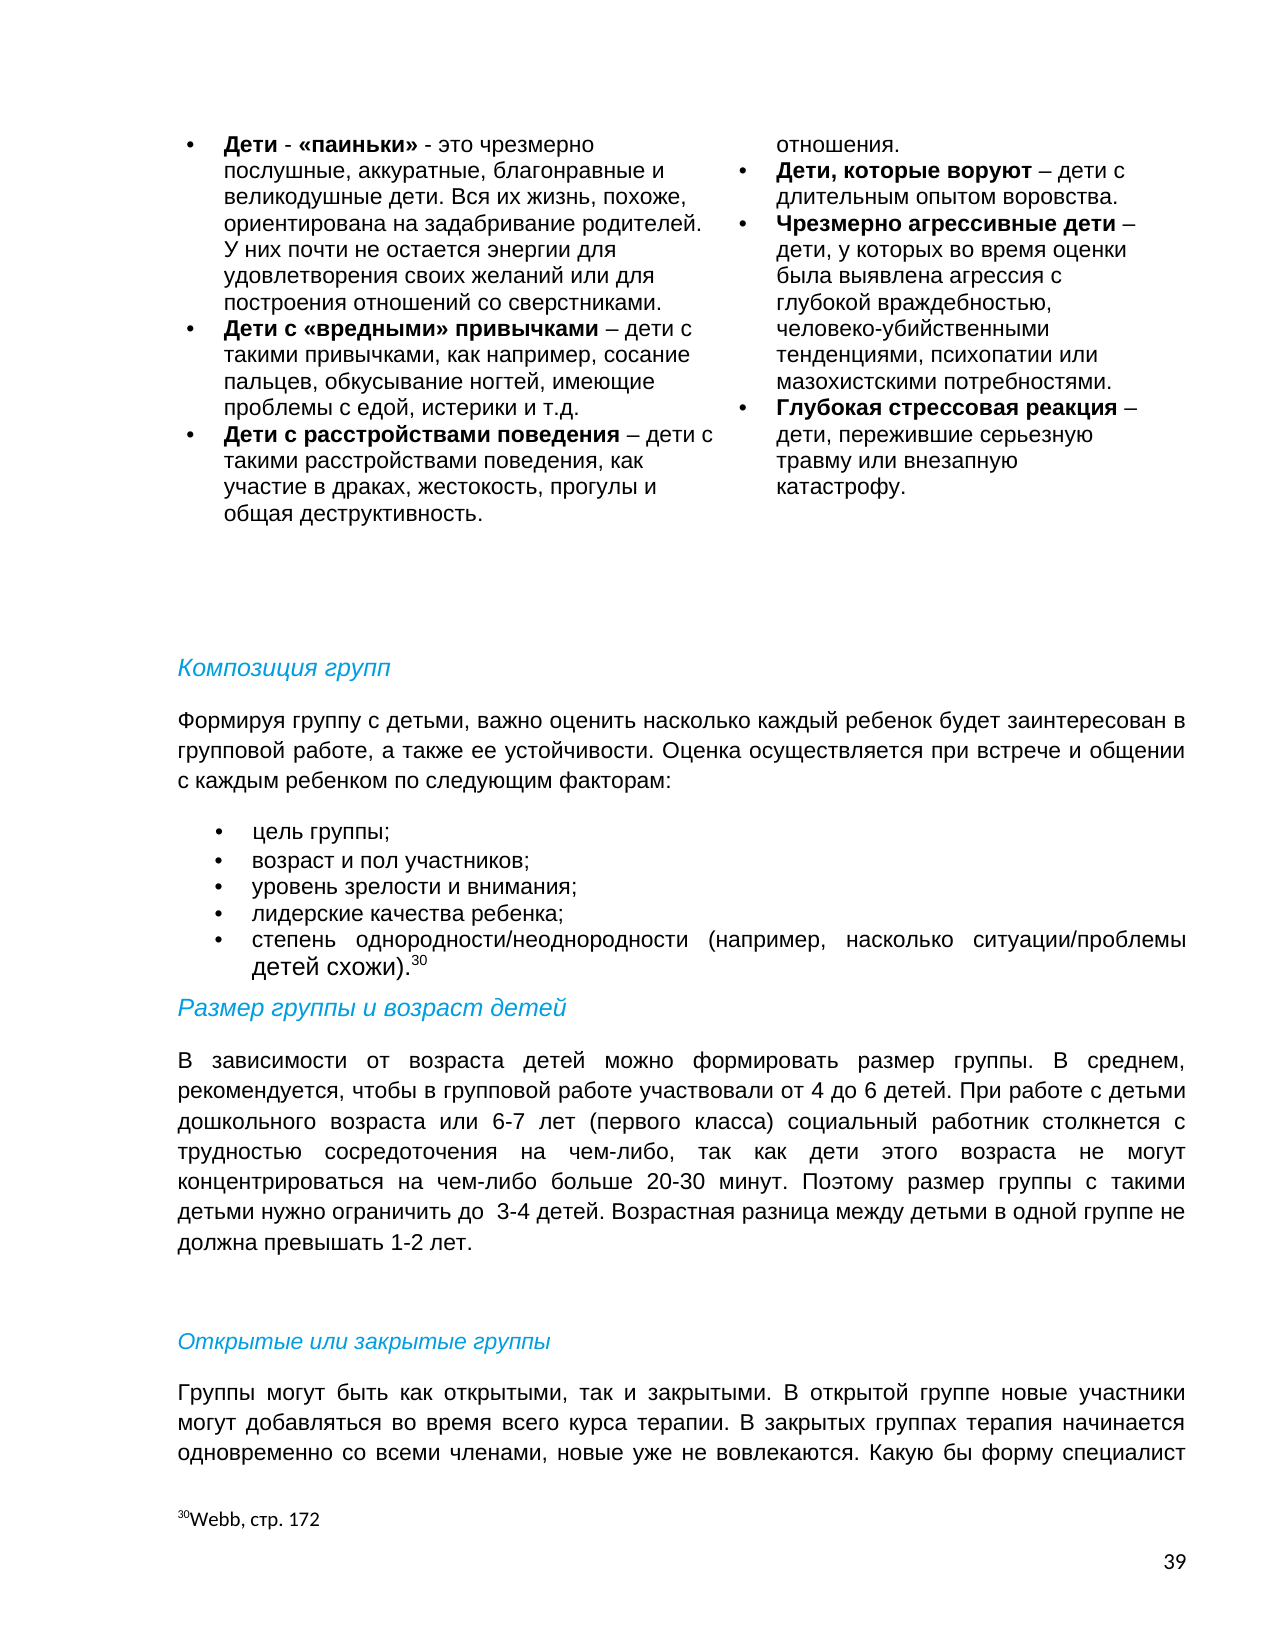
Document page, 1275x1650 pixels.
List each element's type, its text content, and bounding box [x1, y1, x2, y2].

list цель группы; [215, 818, 1186, 845]
list лидерские качества ребенка; [214, 899, 1186, 926]
list степень однородности/неоднородности (например, насколько ситуации/проблемы детей схожи). [214, 926, 1186, 981]
list возраст и пол участников; [214, 847, 1186, 873]
text В зависимости от возраста детей можно формировать размер группы. В среднем, рекомендуется, чтобы в групповой работе участвовали от 4 до 6 детей. При работе с детьми дошкольного возраста или 6-7 лет (первого класса) социальный работник столкнется с трудностью сосредоточения на чем-либо, так как дети этого возраста не могут концентрироваться на чем-либо больше 20-30 минут. Поэтому размер группы с такими детьми нужно ограничить до 3-4 детей. Возрастная разница между детьми в одной группе не должна превышать 1-2 лет. [177, 1047, 1186, 1255]
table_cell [730, 118, 1151, 589]
list уровень зрелости и внимания; [214, 873, 1186, 899]
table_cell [177, 118, 730, 589]
text Композиция групп [177, 653, 1186, 682]
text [177, 1379, 1186, 1466]
text Открытые или закрытые группы [177, 1328, 1186, 1354]
text Формируя группу с детьми, важно оценить насколько каждый ребенок будет заинтересован в групповой работе, а также ее устойчивости. Оценка осуществляется при встрече и общении с каждым ребенком по следующим факторам: [177, 707, 1186, 794]
text Размер группы и возраст детей [177, 993, 1186, 1022]
